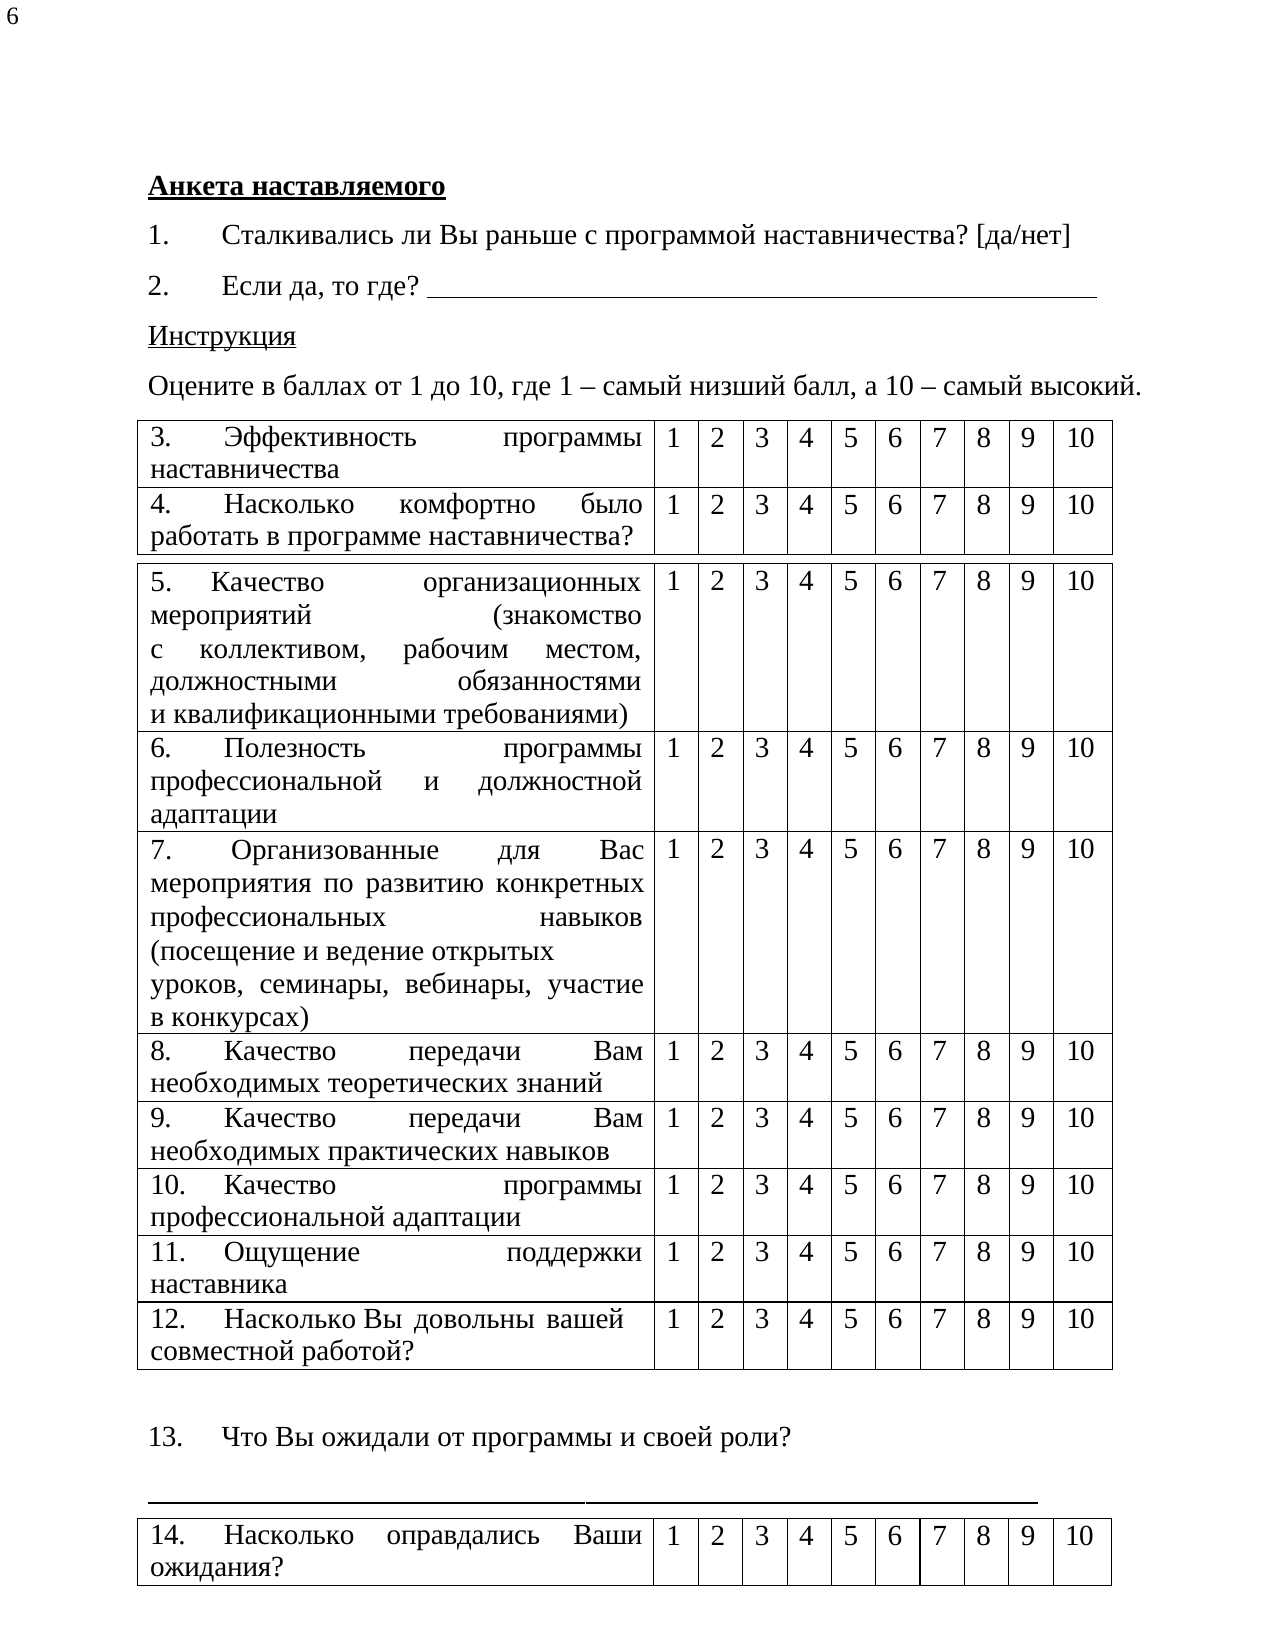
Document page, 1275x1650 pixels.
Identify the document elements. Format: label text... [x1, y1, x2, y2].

table_cell 3 [744, 1303, 787, 1369]
table_cell 2 [699, 1236, 743, 1301]
table_header 1 [654, 1519, 698, 1585]
table_cell [138, 555, 1112, 563]
table_cell 7 [921, 1236, 964, 1301]
text Анкета наставляемого [148, 168, 1169, 201]
table_cell 3 [744, 832, 787, 1033]
table_header 6 [876, 421, 920, 487]
table_cell 4 [788, 1303, 831, 1369]
table_cell 1 [655, 732, 698, 831]
table_cell 6 [876, 1169, 920, 1234]
table_cell 8. Качество передачи Вам необходимых теоретических знаний [138, 1034, 654, 1101]
table_cell 2 [699, 488, 743, 554]
table_cell 7. Организованные для Вас мероприятия по развитию конкретных профессиональных навыков (посещение и ведение открытых уроков, семинары, вебинары, участие в конкурсах) [138, 832, 654, 1033]
table_cell 10 [1054, 1236, 1112, 1301]
table_cell 9 [1010, 564, 1053, 731]
list Если да, то где? [147, 268, 1169, 301]
table_cell 5 [832, 1236, 875, 1301]
table_cell 4. Насколько комфортно было работать в программе наставничества? [138, 488, 654, 554]
table_cell 2 [699, 564, 743, 731]
table_header 3 [743, 1519, 787, 1585]
table_header 5 [832, 421, 875, 487]
table_cell 3 [744, 1102, 787, 1167]
table_header 1 [655, 421, 698, 487]
text Инструкция [148, 318, 1169, 351]
table_cell 10 [1054, 564, 1112, 731]
table_header 7 [921, 1519, 964, 1585]
table_cell 1 [655, 1169, 698, 1234]
table_cell 6 [876, 1303, 920, 1369]
table_cell 6 [876, 1236, 920, 1301]
table_cell 4 [788, 1102, 831, 1167]
table_cell 10 [1054, 1303, 1112, 1369]
table_cell 8 [965, 1034, 1009, 1101]
table_cell 1 [655, 1102, 698, 1167]
table_cell 4 [788, 832, 831, 1033]
table_cell 2 [699, 1102, 743, 1167]
table_cell 9 [1010, 1236, 1053, 1301]
table_cell 10 [1054, 1169, 1112, 1234]
table_cell 6 [876, 832, 920, 1033]
table_cell 3 [744, 1169, 787, 1234]
table_cell 8 [965, 1102, 1009, 1167]
table_cell 6 [876, 732, 920, 831]
table_cell 1 [655, 1236, 698, 1301]
table_cell 11. Ощущение поддержки наставника [138, 1236, 654, 1301]
table_cell 3 [744, 1236, 787, 1301]
table_header 10 [1054, 421, 1112, 487]
text Оцените в баллах от 1 до 10, где 1 – самый низший балл, а 10 – самый высокий. [148, 368, 1169, 402]
table_cell 9 [1010, 832, 1053, 1033]
table_cell 6 [876, 1034, 920, 1101]
table_cell 9 [1010, 1102, 1053, 1167]
table_cell 4 [788, 732, 831, 831]
table_cell 1 [655, 832, 698, 1033]
table_header 7 [921, 421, 964, 487]
table_cell 8 [965, 832, 1009, 1033]
table_header 4 [788, 421, 831, 487]
table_header 4 [788, 1519, 831, 1585]
table_cell 1 [655, 488, 698, 554]
table_cell 5. Качество организационных мероприятий (знакомство с коллективом, рабочим местом, должностными обязанностями и квалификационными требованиями) [138, 564, 654, 731]
table_cell 3 [744, 1034, 787, 1101]
table_cell 2 [699, 1034, 743, 1101]
table_cell 5 [832, 564, 875, 731]
text 13. Что Вы ожидали от программы и своей роли? [148, 1419, 1169, 1453]
table_cell 5 [832, 832, 875, 1033]
table_cell 10 [1054, 1034, 1112, 1101]
table_cell 7 [921, 564, 964, 731]
table_cell 7 [921, 488, 964, 554]
table_cell 1 [655, 564, 698, 731]
table_cell 9 [1010, 732, 1053, 831]
table_header 10 [1054, 1519, 1111, 1585]
table_cell 9 [1010, 1303, 1053, 1369]
table_cell 12. Насколько Вы довольны вашей совместной работой? [138, 1303, 654, 1369]
table_cell 7 [921, 1303, 964, 1369]
table_cell 8 [965, 1303, 1009, 1369]
table_cell 5 [832, 732, 875, 831]
table_header 9 [1010, 421, 1053, 487]
table_cell 9 [1010, 488, 1053, 554]
table_header 8 [965, 1519, 1008, 1585]
table_cell 10 [1054, 832, 1112, 1033]
table_cell 4 [788, 1169, 831, 1234]
table_cell 4 [788, 564, 831, 731]
table_cell 10 [1054, 488, 1112, 554]
table_header 14. Насколько оправдались Ваши ожидания? [138, 1519, 653, 1585]
table_cell 2 [699, 1169, 743, 1234]
table_cell 8 [965, 1236, 1009, 1301]
table_header 3 [744, 421, 787, 487]
table_header 5 [832, 1519, 875, 1585]
table_cell 1 [655, 1034, 698, 1101]
table_cell 3 [744, 732, 787, 831]
table_cell 5 [832, 1169, 875, 1234]
table_cell 4 [788, 1236, 831, 1301]
table_cell 6 [876, 1102, 920, 1167]
table_cell 10 [1054, 1102, 1112, 1167]
table_cell 2 [699, 732, 743, 831]
table_cell 5 [832, 1102, 875, 1167]
table_cell 8 [965, 1169, 1009, 1234]
table_header 9 [1009, 1519, 1053, 1585]
table_cell 5 [832, 488, 875, 554]
table_cell 2 [699, 1303, 743, 1369]
table_cell 10. Качество программы профессиональной адаптации [138, 1169, 654, 1234]
table_header 2 [699, 421, 743, 487]
list Сталкивались ли Вы раньше с программой наставничества? [да/нет] [147, 217, 1169, 251]
table_cell 9 [1010, 1169, 1053, 1234]
table_cell 9. Качество передачи Вам необходимых практических навыков [138, 1102, 654, 1167]
table_header 6 [876, 1519, 919, 1585]
table_cell 10 [1054, 732, 1112, 831]
table_header 2 [699, 1519, 742, 1585]
table_cell 7 [921, 1169, 964, 1234]
table_cell 2 [699, 832, 743, 1033]
table_cell 3 [744, 564, 787, 731]
table_cell 6 [876, 564, 920, 731]
table_cell 8 [965, 732, 1009, 831]
table_cell 7 [921, 832, 964, 1033]
table_cell 9 [1010, 1034, 1053, 1101]
table_cell 6 [876, 488, 920, 554]
table_cell 1 [655, 1303, 698, 1369]
table_cell 6. Полезность программы профессиональной и должностной адаптации [138, 732, 654, 831]
table_cell 8 [965, 564, 1009, 731]
table_cell 4 [788, 1034, 831, 1101]
table_header 8 [965, 421, 1009, 487]
table_cell 5 [832, 1034, 875, 1101]
table_cell 7 [921, 1034, 964, 1101]
table_cell 4 [788, 488, 831, 554]
table_cell 8 [965, 488, 1009, 554]
table_cell 7 [921, 1102, 964, 1167]
table_cell 7 [921, 732, 964, 831]
table_header 3. Эффективность программы наставничества [138, 421, 654, 487]
table_cell 3 [744, 488, 787, 554]
table_cell 5 [832, 1303, 875, 1369]
